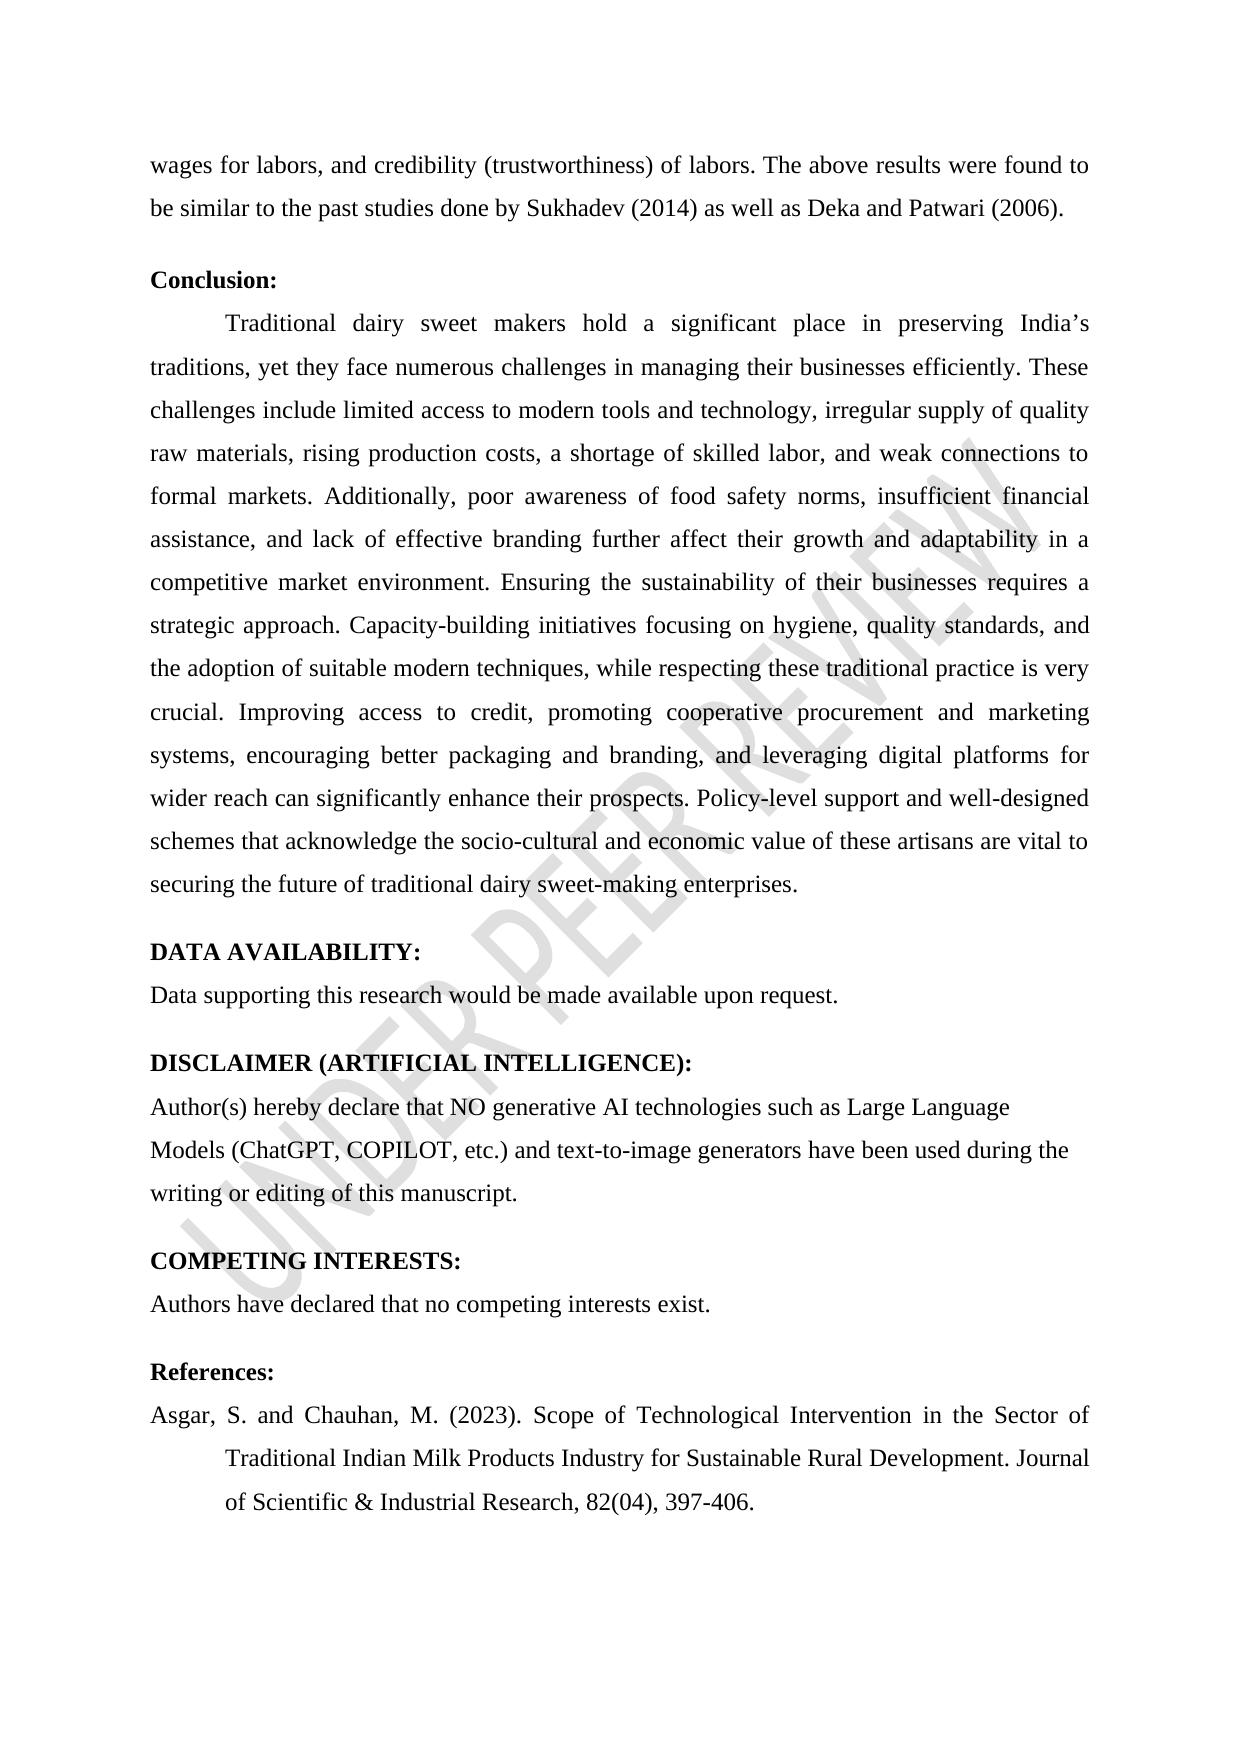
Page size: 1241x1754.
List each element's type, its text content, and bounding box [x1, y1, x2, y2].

text Models (ChatGPT, COPILOT, etc.) and text-to-image generators have been used during the [150, 1135, 1090, 1163]
text COMPETING INTERESTS: [150, 1246, 1090, 1275]
text Authors have declared that no competing interests exist. [150, 1289, 1090, 1318]
text DATA AVAILABILITY: [150, 937, 1090, 966]
text writing or editing of this manuscript. [150, 1178, 1090, 1207]
text References: [150, 1357, 1090, 1386]
text Data supporting this research would be made available upon request. [150, 980, 1090, 1009]
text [150, 150, 1090, 222]
text Asgar, S. and Chauhan, M. (2023). Scope of Technological Intervention in the Sector of Traditional Indian Milk Products Industry for Sustainable Rural Development. Journal of Scientific & Industrial Research, 82(04), 397-406. [150, 1400, 1090, 1515]
text Traditional dairy sweet makers hold a significant place in preserving India’s traditions, yet they face numerous challenges in managing their businesses efficiently. These challenges include limited access to modern tools and technology, irregular supply of quality raw materials, rising production costs, a shortage of skilled labor, and weak connections to formal markets. Additionally, poor awareness of food safety norms, insufficient financial assistance, and lack of effective branding further affect their growth and adaptability in a competitive market environment. Ensuring the sustainability of their businesses requires a strategic approach. Capacity-building initiatives focusing on hygiene, quality standards, and the adoption of suitable modern techniques, while respecting these traditional practice is very crucial. Improving access to credit, promoting cooperative procurement and marketing systems, encouraging better packaging and branding, and leveraging digital platforms for wider reach can significantly enhance their prospects. Policy-level support and well-designed schemes that acknowledge the socio-cultural and economic value of these artisans are vital to securing the future of traditional dairy sweet-making enterprises. [150, 308, 1090, 898]
text DISCLAIMER (ARTIFICIAL INTELLIGENCE): [150, 1048, 1090, 1077]
text Conclusion: [150, 265, 1090, 294]
text Author(s) hereby declare that NO generative AI technologies such as Large Language [150, 1092, 1090, 1120]
